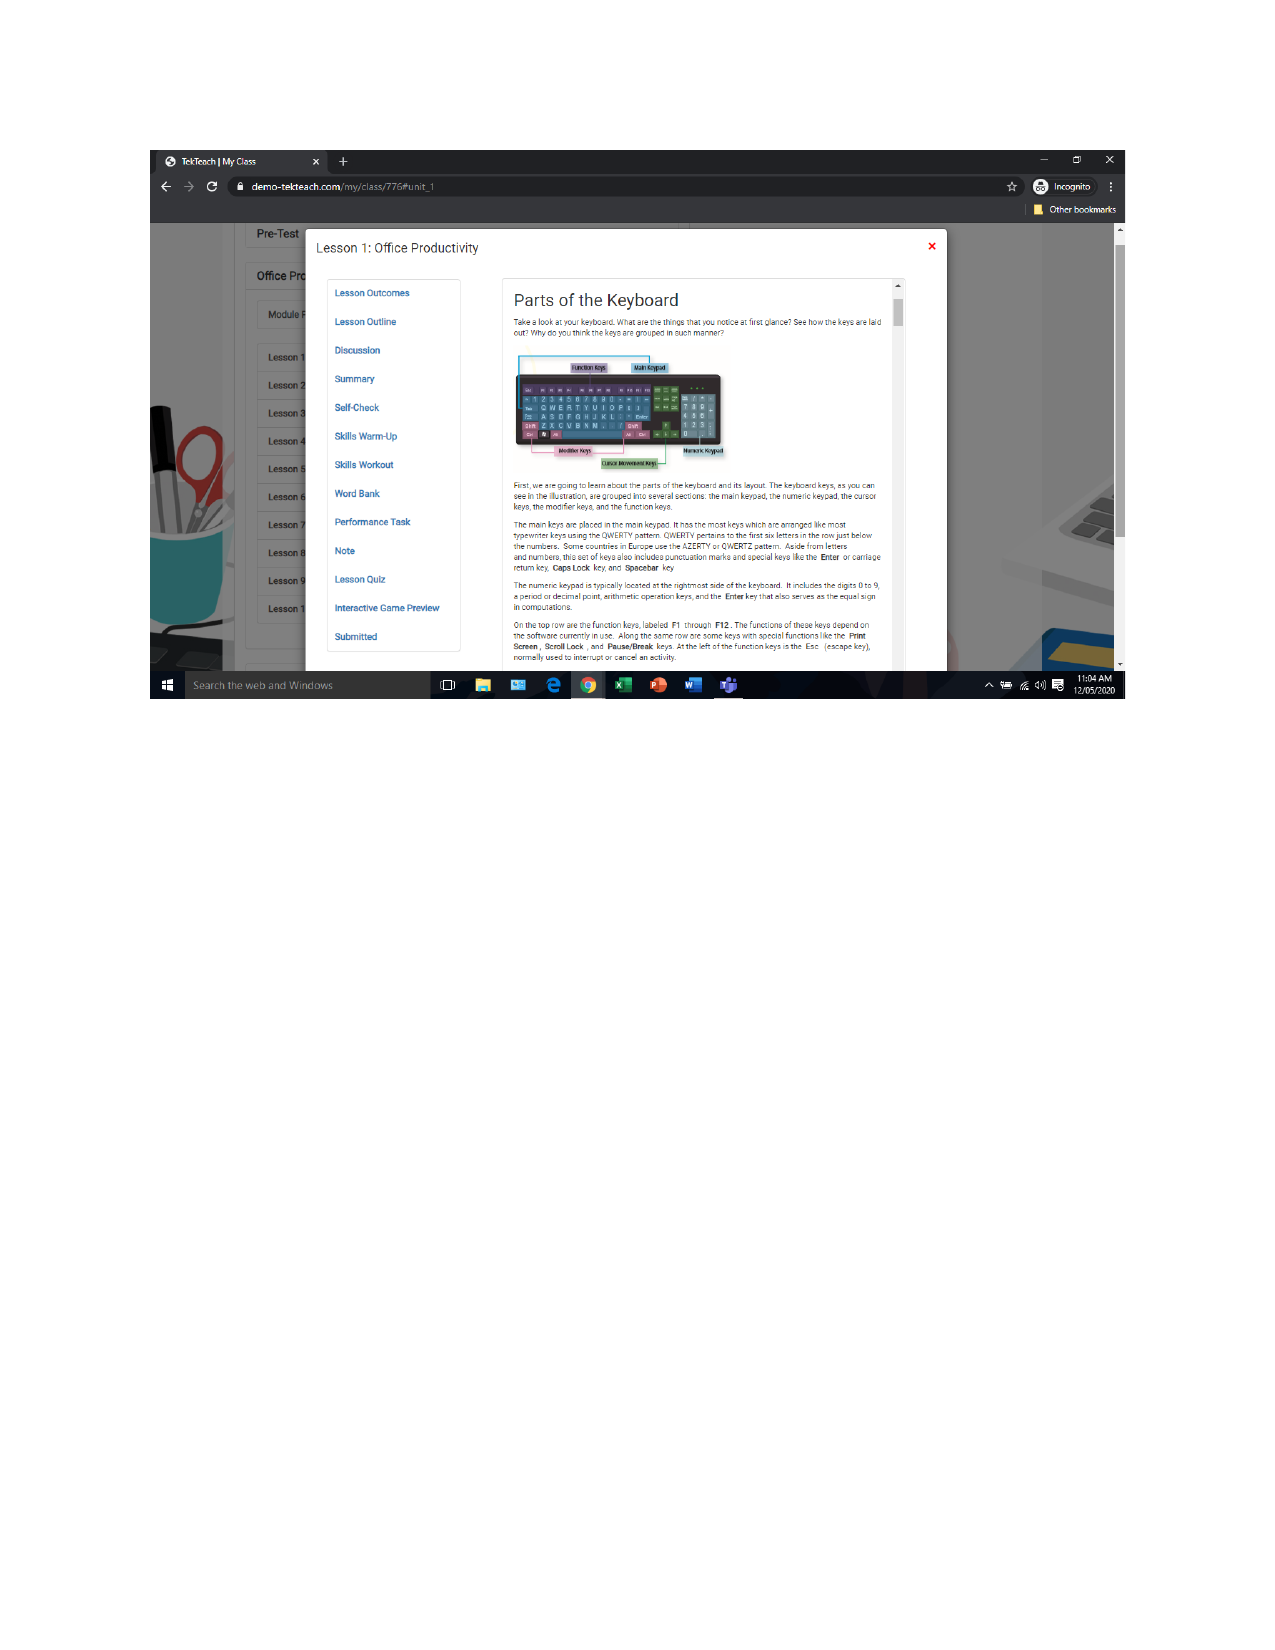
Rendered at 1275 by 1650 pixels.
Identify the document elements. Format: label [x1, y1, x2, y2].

picture [150, 150, 1125, 699]
